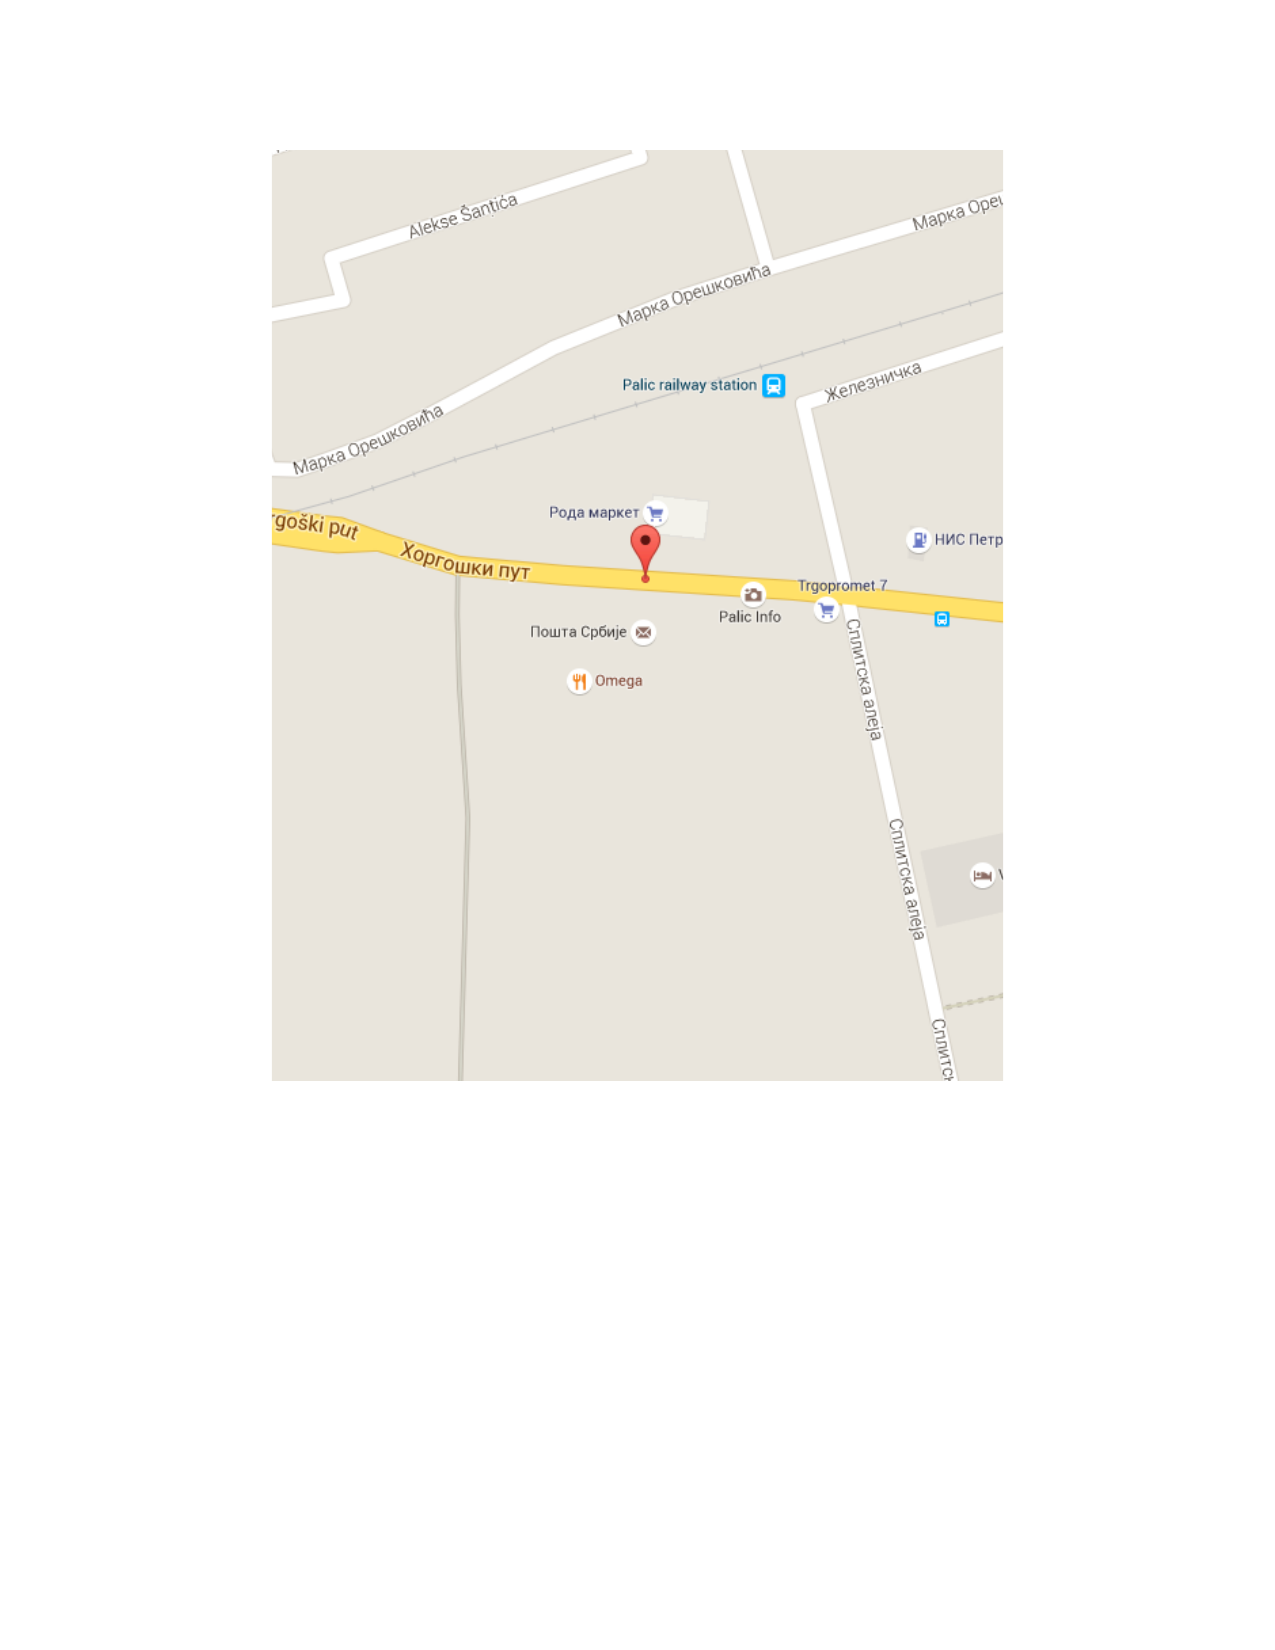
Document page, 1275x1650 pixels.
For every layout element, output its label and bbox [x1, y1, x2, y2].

picture [271, 150, 1004, 1081]
